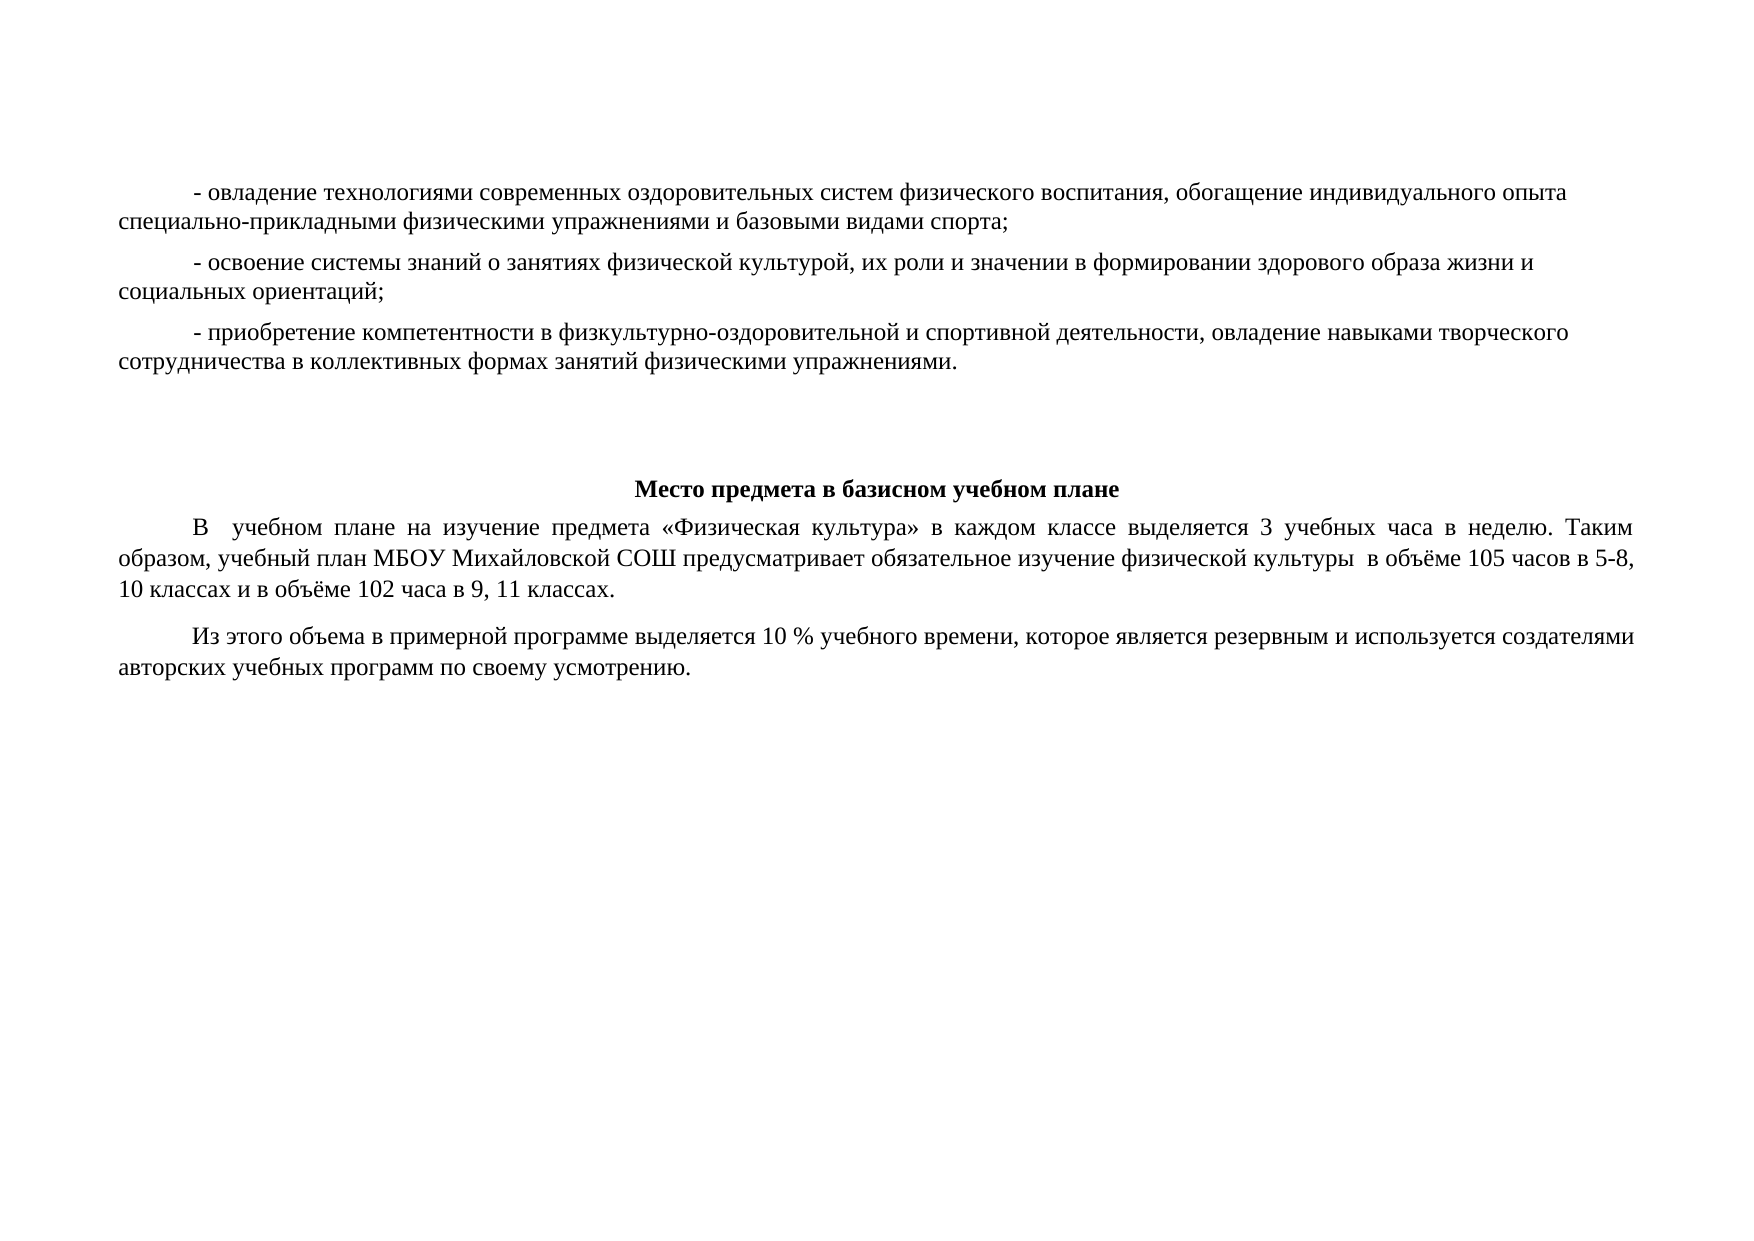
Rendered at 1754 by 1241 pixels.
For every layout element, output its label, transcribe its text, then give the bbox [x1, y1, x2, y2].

text - овладение технологиями современных оздоровительных систем физического воспитания, обогащение индивидуального опыта специально-прикладными физическими упражнениями и базовыми видами спорта; [118, 177, 1636, 235]
text Из этого объема в примерной программе выделяется 10 % учебного времени, которое является резервным и используется создателями авторских учебных программ по своему усмотрению. [118, 621, 1636, 681]
text - освоение системы знаний о занятиях физической культурой, их роли и значении в формировании здорового образа жизни и социальных ориентаций; [118, 247, 1636, 305]
text Место предмета в базисном учебном плане [118, 474, 1636, 503]
text - приобретение компетентности в физкультурно-оздоровительной и спортивной деятельности, овладение навыками творческого сотрудничества в коллективных формах занятий физическими упражнениями. [118, 317, 1636, 375]
text В учебном плане на изучение предмета «Физическая культура» в каждом классе выделяется 3 учебных часа в неделю. Таким образом, учебный план МБОУ Михайловской СОШ предусматривает обязательное изучение физической культуры в объёме 105 часов в 5-8, 10 классах и в объёме 102 часа в 9, 11 классах. [118, 512, 1636, 602]
